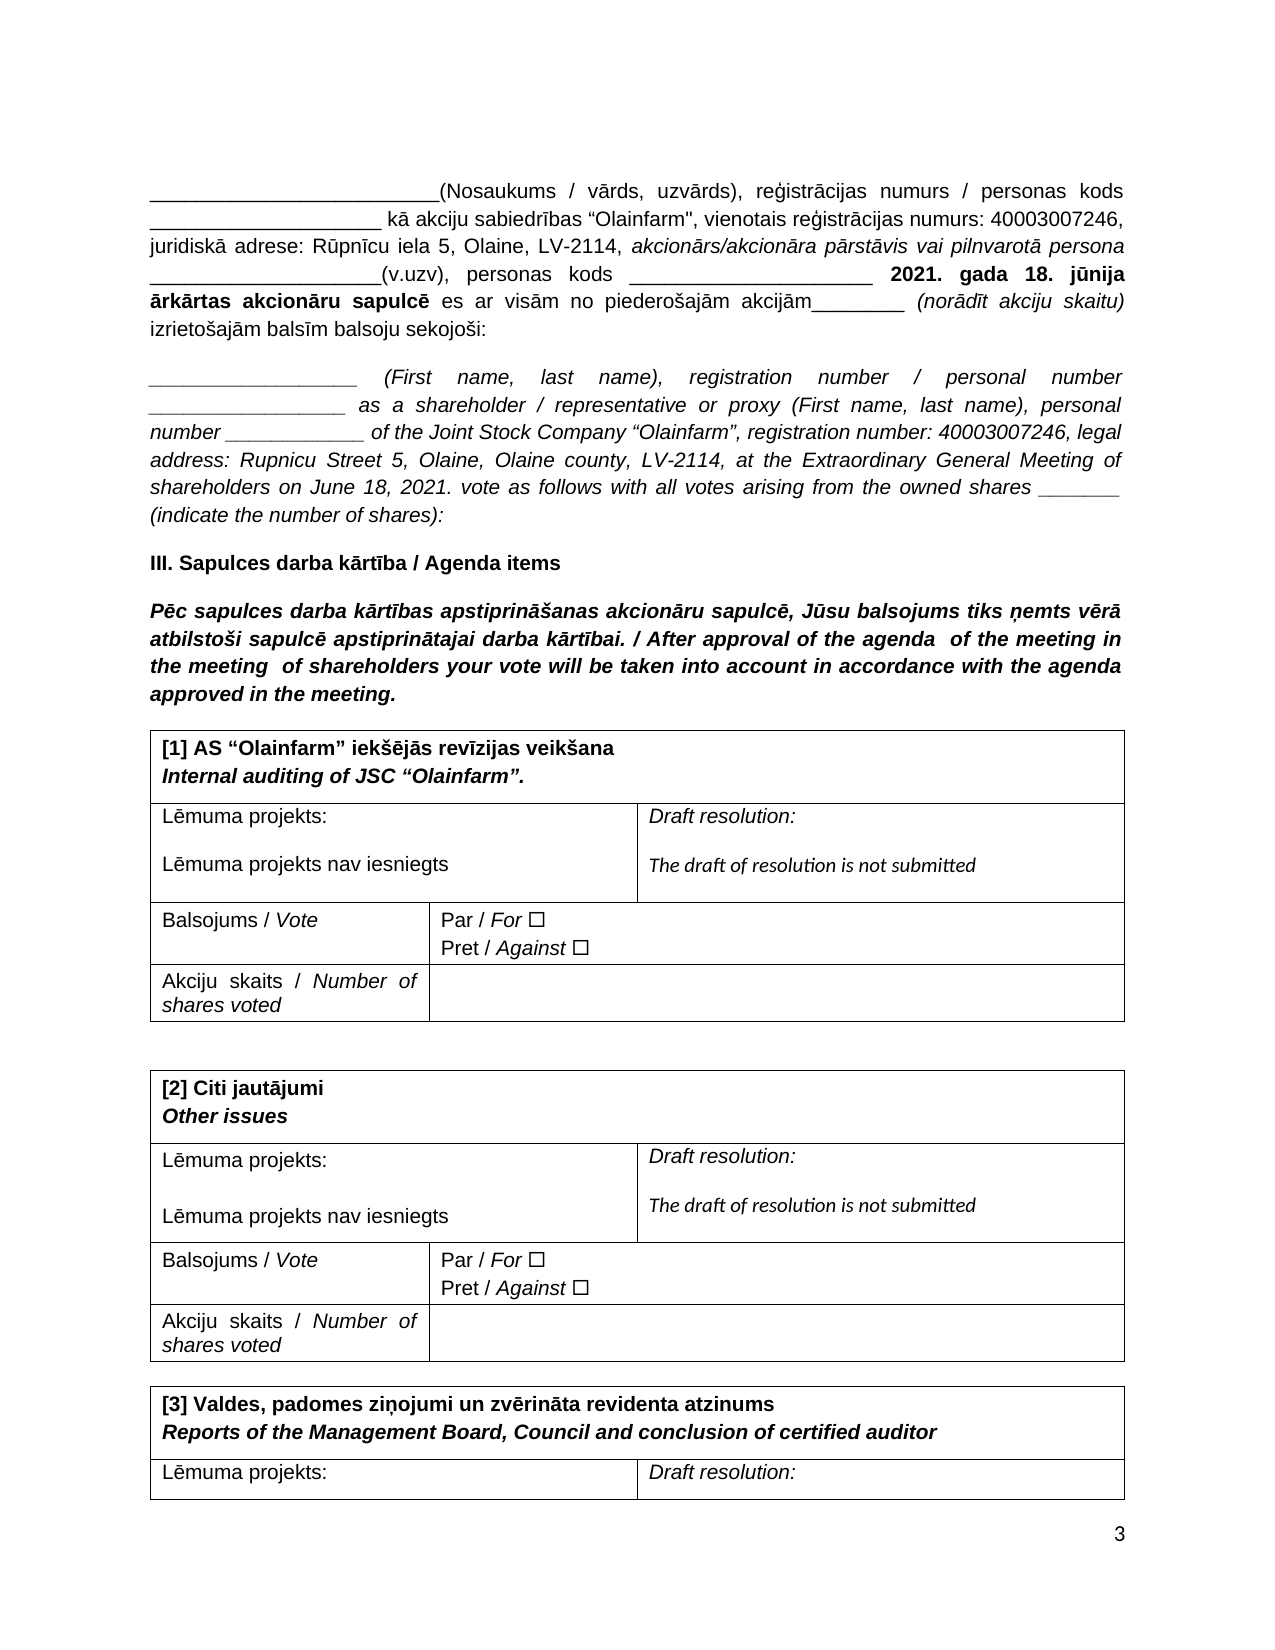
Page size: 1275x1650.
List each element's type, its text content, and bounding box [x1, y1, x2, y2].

table_header [3] Valdes, padomes ziņojumi un zvērināta revidenta atzinums Reports of the Management Board, Council and conclusion of certified auditor [151, 1387, 1124, 1459]
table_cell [638, 1460, 1124, 1499]
table_cell Akciju skaits / Number of shares voted [151, 965, 429, 1021]
text __________________ (First name, last name), registration number / personal number _________________ as a shareholder / representative or proxy (First name, last name), personal number ____________ of the Joint Stock Company “Olainfarm”, registration number: 40003007246, legal address: Rupnicu Street 5, Olaine, Olaine county, LV-2114, at the Extraordinary General Meeting of shareholders on June 18, 2021. vote as follows with all votes arising from the owned shares _______ (indicate the number of shares): [150, 365, 1125, 527]
table_cell Par / For Pret / Against [430, 903, 1124, 964]
table_cell Draft resolution: The draft of resolution is not submitted [638, 1144, 1124, 1242]
table_cell Balsojums / Vote [151, 903, 429, 964]
text III. Sapulces darba kārtība / Agenda items [150, 551, 1125, 575]
table_cell Lēmuma projekts: Lēmuma projekts nav iesniegts [151, 1144, 637, 1242]
table_cell [430, 1305, 1124, 1361]
text _________________________(Nosaukums / vārds, uzvārds), reģistrācijas numurs / personas kods ____________________ kā akciju sabiedrības “Olainfarm", vienotais reģistrācijas numurs: 40003007246, juridiskā adrese: Rūpnīcu iela 5, Olaine, LV-2114, akcionārs/akcionāra pārstāvis vai pilnvarotā persona ____________________(v.uzv), personas kods _____________________ 2021. gada 18. jūnija ārkārtas akcionāru sapulcē es ar visām no piederošajām akcijām________ (norādīt akciju skaitu) izrietošajām balsīm balsoju sekojoši: [150, 179, 1125, 341]
table_header [2] Citi jautājumi Other issues [151, 1071, 1124, 1143]
text Pēc sapulces darba kārtības apstiprināšanas akcionāru sapulcē, Jūsu balsojums tiks ņemts vērā atbilstoši sapulcē apstiprinātajai darba kārtībai. / After approval of the agenda of the meeting in the meeting of shareholders your vote will be taken into account in accordance with the agenda approved in the meeting. [150, 599, 1125, 706]
table_cell [430, 965, 1124, 1021]
table_cell Balsojums / Vote [151, 1243, 429, 1304]
table_cell Lēmuma projekts: Lēmuma projekts nav iesniegts [151, 804, 637, 902]
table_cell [151, 1460, 637, 1499]
table_cell Par / For Pret / Against [430, 1243, 1124, 1304]
table_cell Draft resolution: The draft of resolution is not submitted [638, 804, 1124, 902]
table_header [1] AS “Olainfarm” iekšējās revīzijas veikšana Internal auditing of JSC “Olainfarm”. [151, 731, 1124, 803]
table_cell Akciju skaits / Number of shares voted [151, 1305, 429, 1361]
